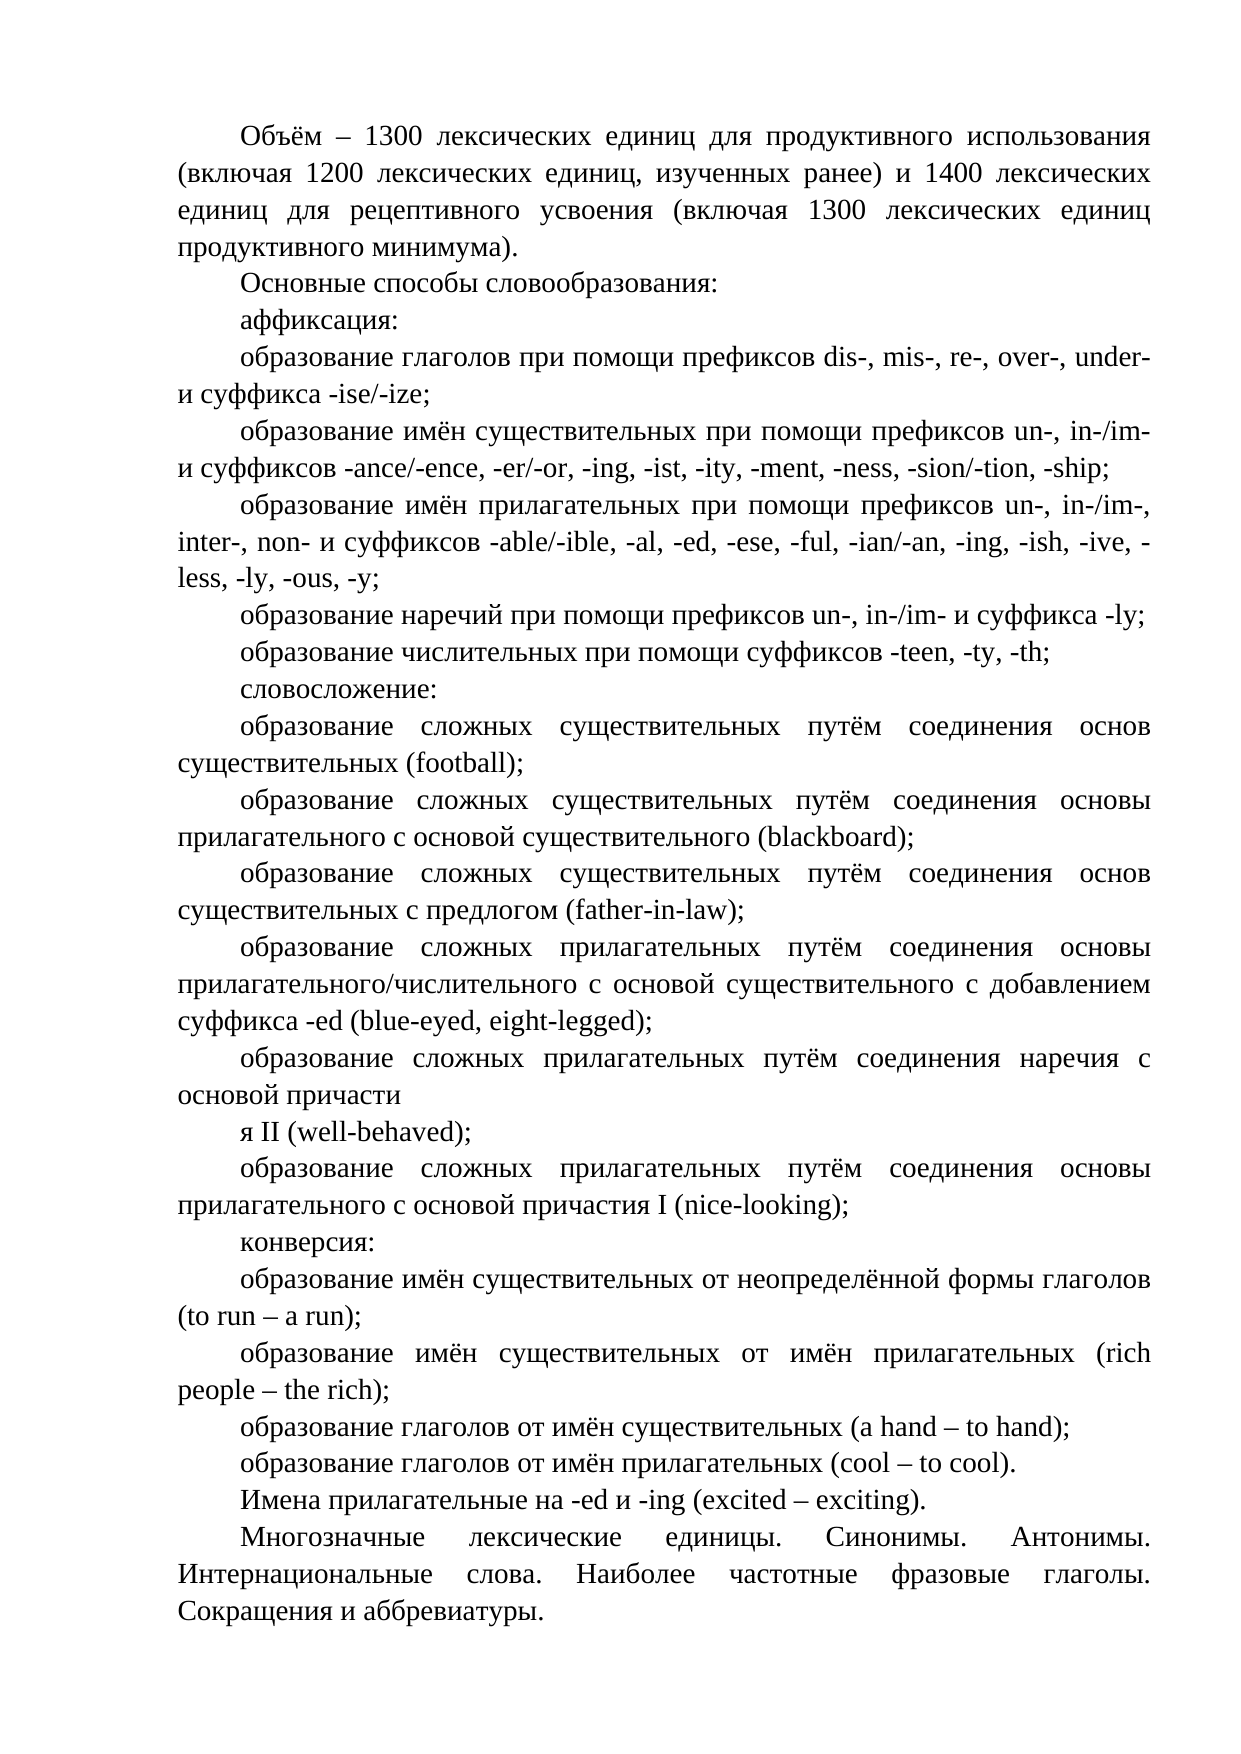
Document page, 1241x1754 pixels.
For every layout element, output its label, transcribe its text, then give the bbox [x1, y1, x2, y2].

text образование наречий при помощи префиксов un-, in-/im- и суффикса -ly; [177, 597, 1152, 631]
text образование имён существительных при помощи префиксов un-, in-/im- и суффиксов -ance/-ence, -er/-or, -ing, -ist, -ity, -ment, -ness, -sion/-tion, -ship; [177, 413, 1152, 483]
text образование глаголов при помощи префиксов dis-, mis-, re-, over-, under- и суффикса -ise/-ize; [177, 339, 1152, 410]
text образование сложных прилагательных путём соединения наречия с основой причасти [177, 1040, 1152, 1110]
text Объём – 1300 лексических единиц для продуктивного использования (включая 1200 лексических единиц, изученных ранее) и 1400 лексических единиц для рецептивного усвоения (включая 1300 лексических единиц продуктивного минимума). [177, 118, 1152, 262]
text словосложение: [177, 671, 1152, 705]
text Имена прилагательные на -ed и -ing (excited – exciting). [177, 1482, 1152, 1516]
text образование глаголов от имён существительных (a hand – to hand); [177, 1409, 1152, 1442]
text образование числительных при помощи суффиксов -teen, -ty, -th; [177, 634, 1152, 668]
text Многозначные лексические единицы. Синонимы. Антонимы. Интернациональные слова. Наиболее частотные фразовые глаголы. Сокращения и аббревиатуры. [177, 1519, 1152, 1627]
text образование глаголов от имён прилагательных (cool – to cool). [177, 1446, 1152, 1479]
text образование сложных существительных путём соединения основ существительных (football); [177, 708, 1152, 778]
text образование сложных существительных путём соединения основ существительных с предлогом (father-in-law); [177, 856, 1152, 926]
text конверсия: [177, 1224, 1152, 1258]
text аффиксация: [177, 302, 1152, 336]
text образование имён существительных от имён прилагательных (rich people – the rich); [177, 1335, 1152, 1405]
text образование сложных прилагательных путём соединения основы прилагательного/числительного с основой существительного с добавлением суффикса -ed (blue-eyed, eight-legged); [177, 929, 1152, 1037]
text образование сложных существительных путём соединения основы прилагательного с основой существительного (blackboard); [177, 782, 1152, 852]
text образование сложных прилагательных путём соединения основы прилагательного с основой причастия I (nice-looking); [177, 1151, 1152, 1221]
text я II (well-behaved); [177, 1114, 1152, 1147]
text Основные способы словообразования: [177, 266, 1152, 299]
text образование имён прилагательных при помощи префиксов un-, in-/im-, inter-, non- и суффиксов -able/-ible, -al, -ed, -ese, -ful, -ian/-an, -ing, -ish, -ive, -less, -ly, -ous, -y; [177, 487, 1152, 594]
text образование имён существительных от неопределённой формы глаголов (to run – a run); [177, 1261, 1152, 1332]
